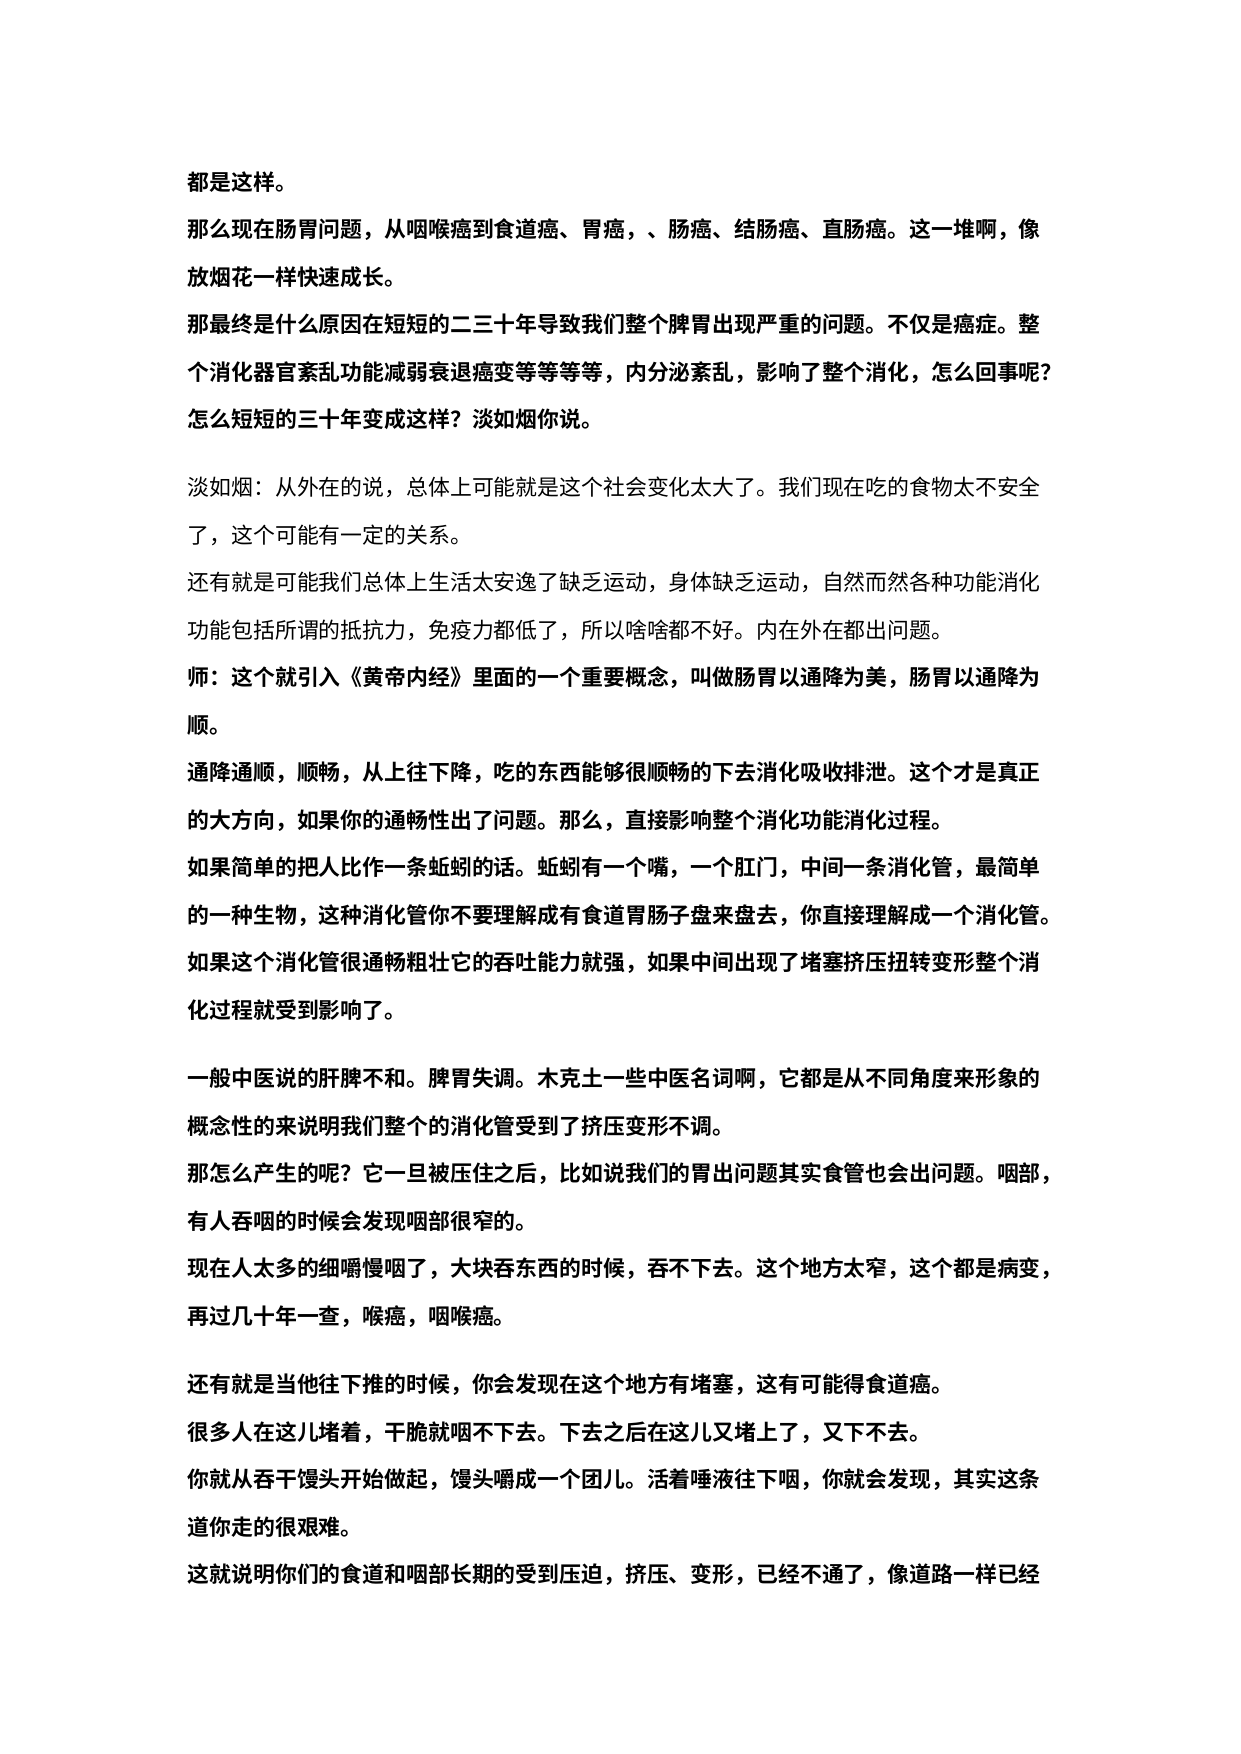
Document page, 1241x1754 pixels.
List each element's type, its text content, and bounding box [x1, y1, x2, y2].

text 淡如烟：从外在的说，总体上可能就是这个社会变化太大了。我们现在吃的食物太不安全了，这个可能有一定的关系。 还有就是可能我们总体上生活太安逸了缺乏运动，身体缺乏运动，自然而然各种功能消化功能包括所谓的抵抗力，免疫力都低了，所以啥啥都不好。内在外在都出问题。 师：这个就引入《黄帝内经》里面的一个重要概念，叫做肠胃以通降为美，肠胃以通降为顺。 通降通顺，顺畅，从上往下降，吃的东西能够很顺畅的下去消化吸收排泄。这个才是真正的大方向，如果你的通畅性出了问题。那么，直接影响整个消化功能消化过程。 如果简单的把人比作一条蚯蚓的话。蚯蚓有一个嘴，一个肛门，中间一条消化管，最简单的一种生物，这种消化管你不要理解成有食道胃肠子盘来盘去，你直接理解成一个消化管。 如果这个消化管很通畅粗壮它的吞吐能力就强，如果中间出现了堵塞挤压扭转变形整个消化过程就受到影响了。 [187, 470, 1053, 1024]
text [187, 164, 1053, 434]
text 一般中医说的肝脾不和。脾胃失调。木克土一些中医名词啊，它都是从不同角度来形象的概念性的来说明我们整个的消化管受到了挤压变形不调。 那怎么产生的呢？它一旦被压住之后，比如说我们的胃出问题其实食管也会出问题。咽部，有人吞咽的时候会发现咽部很窄的。 现在人太多的细嚼慢咽了，大块吞东西的时候，吞不下去。这个地方太窄，这个都是病变，再过几十年一查，喉癌，咽喉癌。 [187, 1061, 1053, 1330]
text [187, 1367, 1053, 1589]
